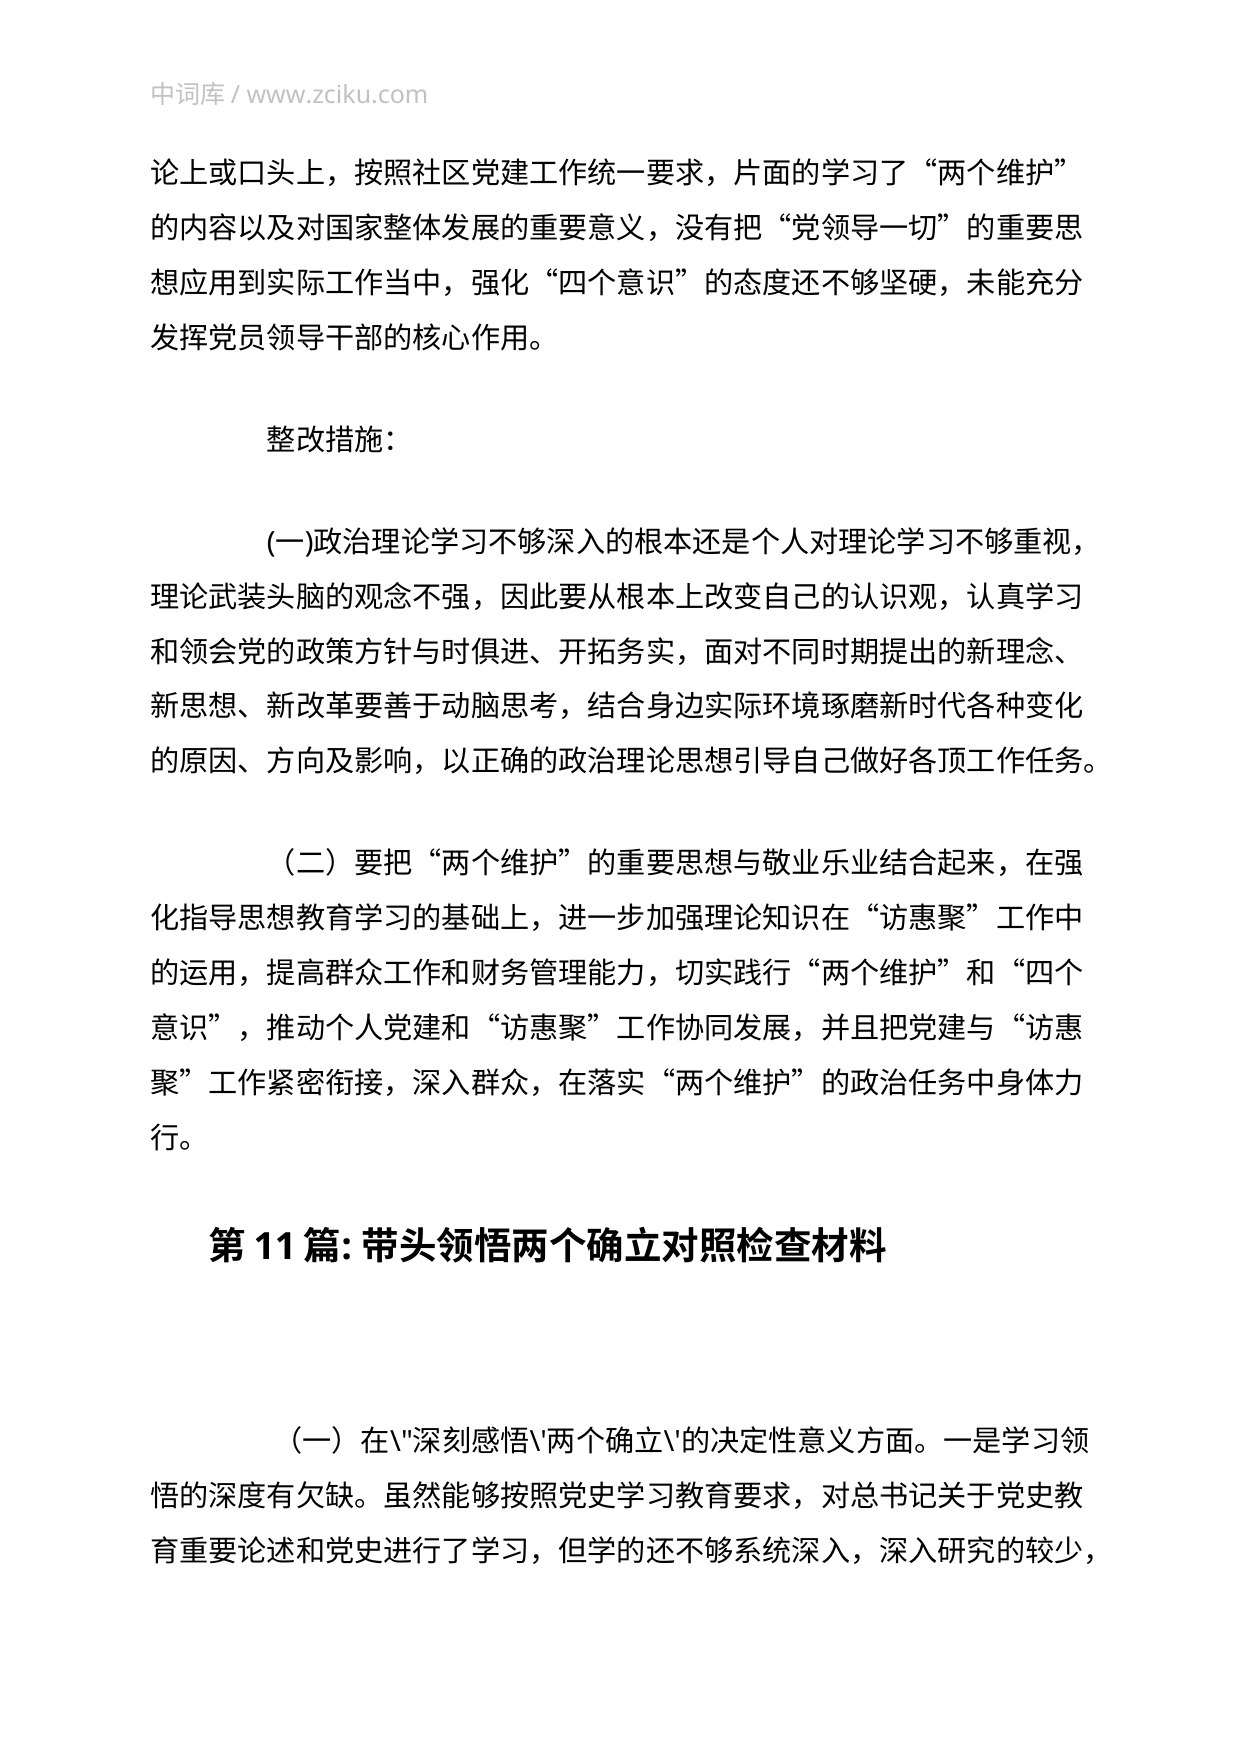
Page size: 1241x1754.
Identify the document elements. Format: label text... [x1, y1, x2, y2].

text （二）要把“两个维护”的重要思想与敬业乐业结合起来，在强化指导思想教育学习的基础上，进一步加强理论知识在“访惠聚”工作中的运用，提高群众工作和财务管理能力，切实践行“两个维护”和“四个意识”，推动个人党建和“访惠聚”工作协同发展，并且把党建与“访惠聚”工作紧密衔接，深入群众，在落实“两个维护”的政治任务中身体力行。 [150, 840, 1090, 1156]
text (一)政治理论学习不够深入的根本还是个人对理论学习不够重视，理论武装头脑的观念不强，因此要从根本上改变自己的认识观，认真学习和领会党的政策方针与时俱进、开拓务实，面对不同时期提出的新理念、新思想、新改革要善于动脑思考，结合身边实际环境琢磨新时代各种变化的原因、方向及影响，以正确的政治理论思想引导自己做好各顶工作任务。 [150, 518, 1090, 780]
text 整改措施： [150, 416, 1090, 459]
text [150, 150, 1090, 357]
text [150, 1418, 1090, 1570]
text 第11篇: 带头领悟两个确立对照检查材料 [150, 1216, 1090, 1270]
